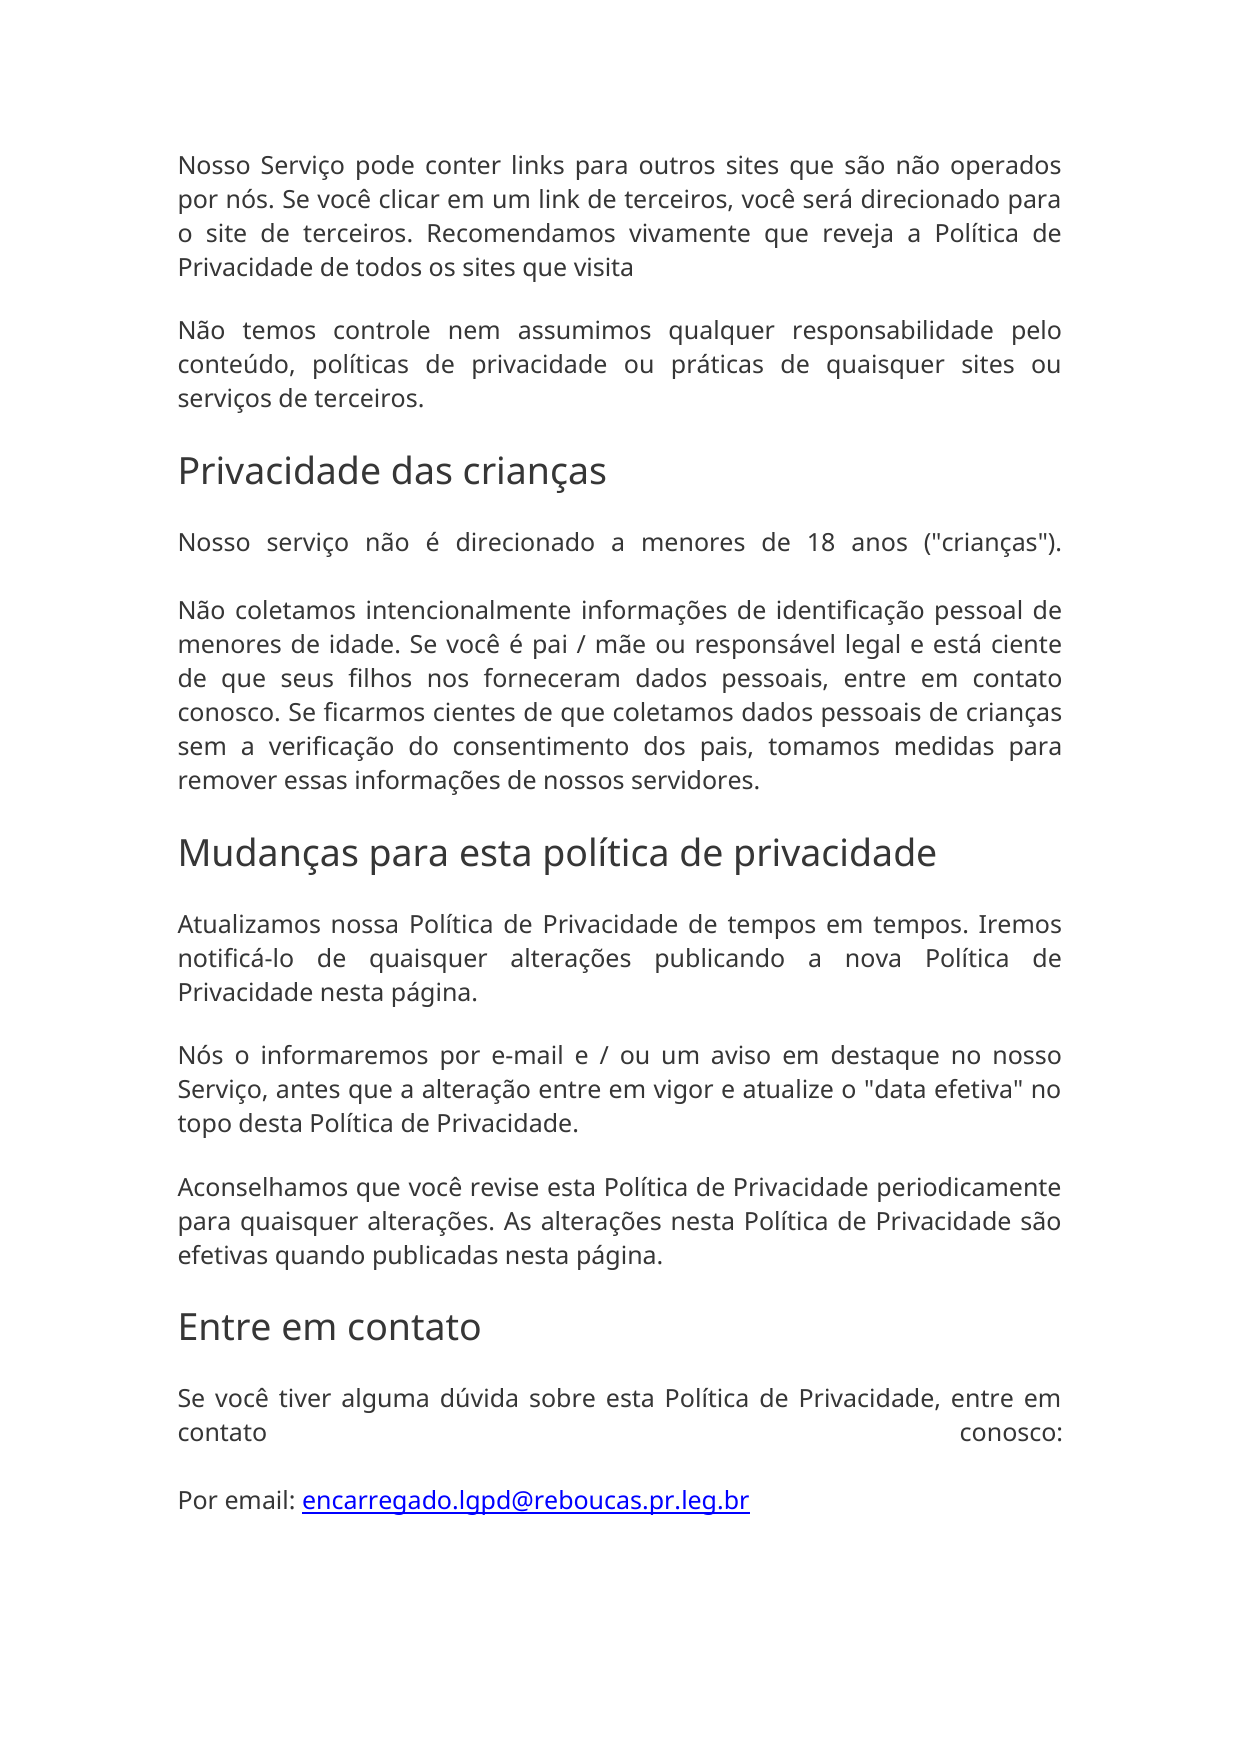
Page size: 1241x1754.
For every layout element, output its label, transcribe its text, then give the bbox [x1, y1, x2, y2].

text Nosso serviço não é direcionado a menores de 18 anos ("crianças"). Não coletamos intencionalmente informações de identificação pessoal de menores de idade. Se você é pai / mãe ou responsável legal e está ciente de que seus filhos nos forneceram dados pessoais, entre em contato conosco. Se ficarmos cientes de que coletamos dados pessoais de crianças sem a verificação do consentimento dos pais, tomamos medidas para remover essas informações de nossos servidores. [177, 524, 1063, 797]
text Entre em contato [177, 1301, 1063, 1352]
text Mudanças para esta política de privacidade [177, 826, 1063, 877]
text Privacidade das crianças [177, 444, 1063, 495]
text Nosso Serviço pode conter links para outros sites que são não operados por nós. Se você clicar em um link de terceiros, você será direcionado para o site de terceiros. Recomendamos vivamente que reveja a Política de Privacidade de todos os sites que visita [177, 148, 1063, 284]
text Não temos controle nem assumimos qualquer responsabilidade pelo conteúdo, políticas de privacidade ou práticas de quaisquer sites ou serviços de terceiros. [177, 313, 1063, 415]
text Nós o informaremos por e-mail e / ou um aviso em destaque no nosso Serviço, antes que a alteração entre em vigor e atualize o "data efetiva" no topo desta Política de Privacidade. [177, 1038, 1063, 1140]
text Atualizamos nossa Política de Privacidade de tempos em tempos. Iremos notificá-lo de quaisquer alterações publicando a nova Política de Privacidade nesta página. [177, 906, 1063, 1009]
text Aconselhamos que você revise esta Política de Privacidade periodicamente para quaisquer alterações. As alterações nesta Política de Privacidade são efetivas quando publicadas nesta página. [177, 1169, 1063, 1271]
text Se você tiver alguma dúvida sobre esta Política de Privacidade, entre em contato conosco: Por email: encarregado.lgpd@reboucas.pr.leg.br [177, 1381, 1063, 1517]
